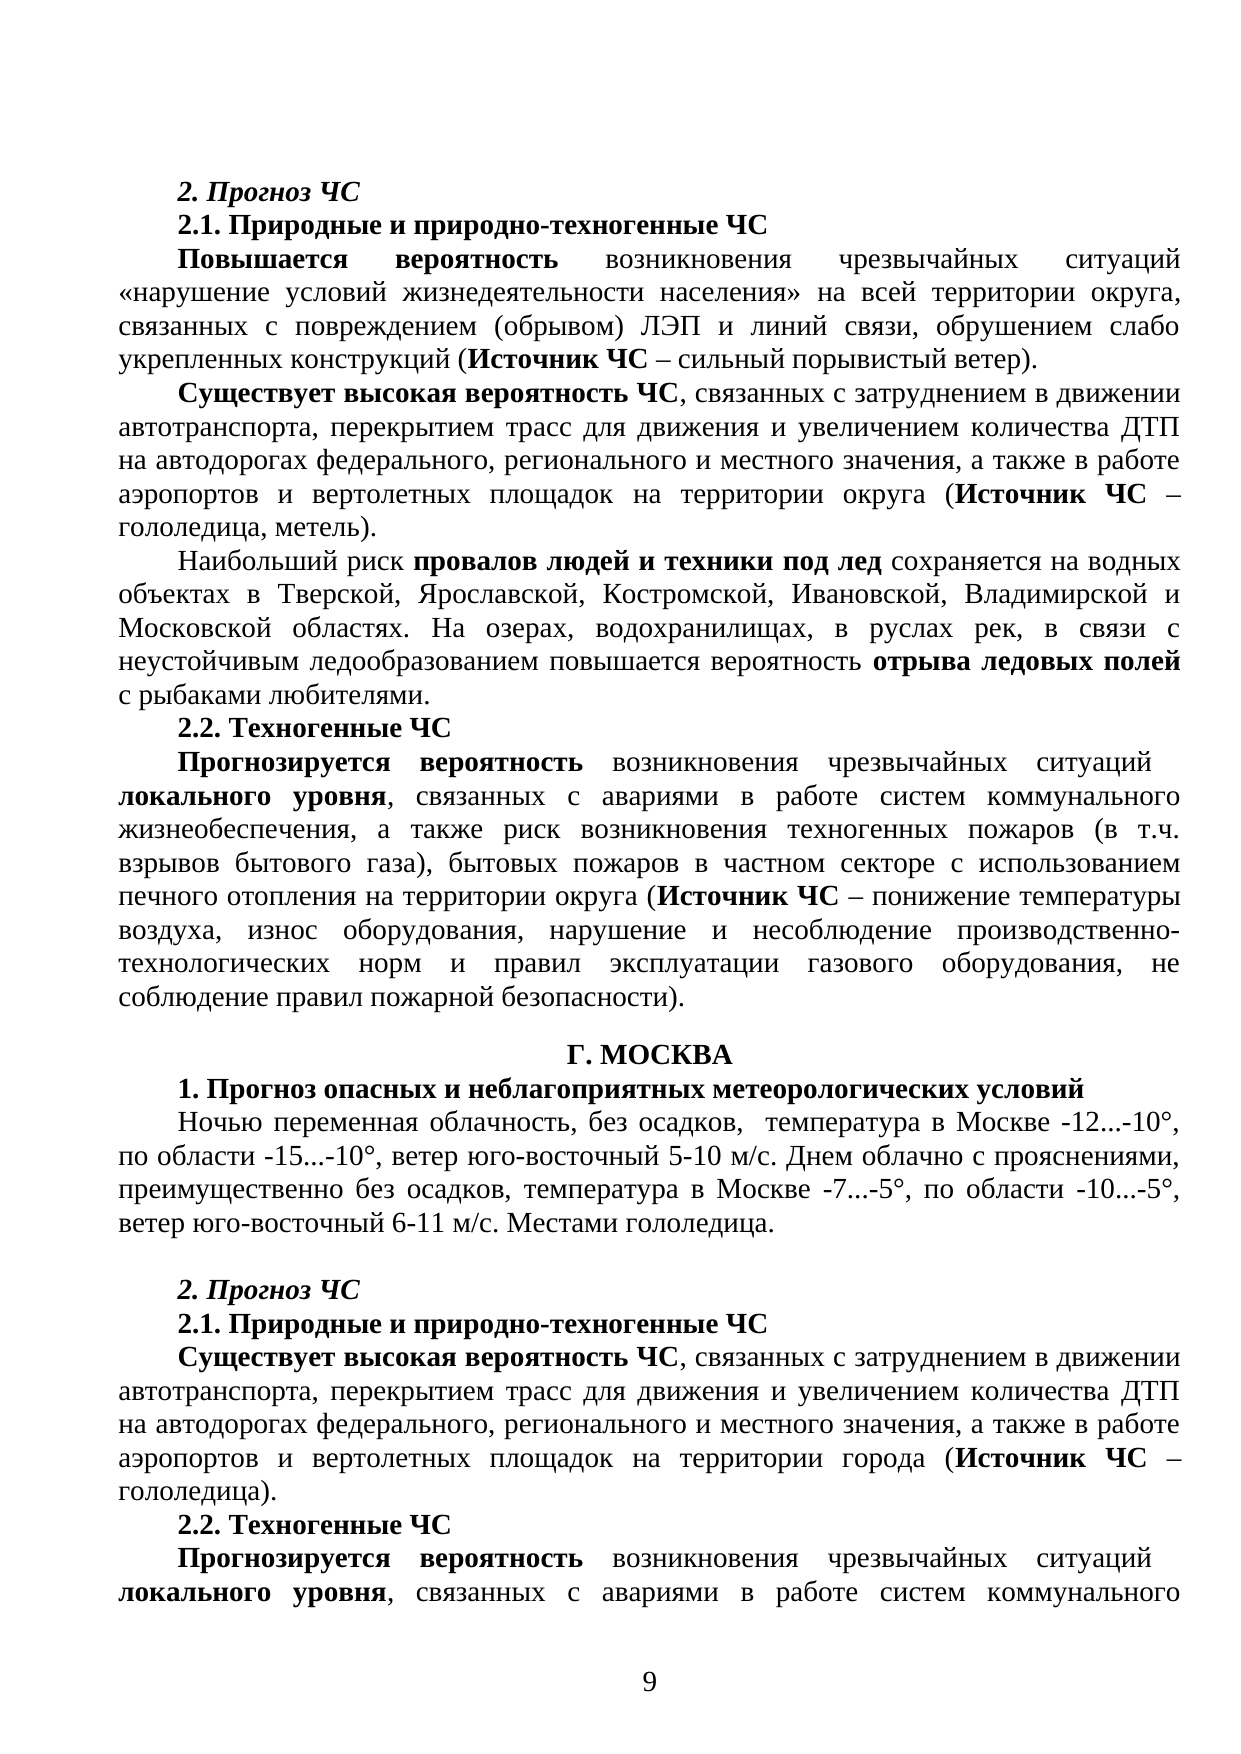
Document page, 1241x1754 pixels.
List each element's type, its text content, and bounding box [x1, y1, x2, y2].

text 2.2. Техногенные ЧС [118, 1507, 1181, 1541]
text 2.1. Природные и природно-техногенные ЧС [118, 1306, 1181, 1339]
text Ночью переменная облачность, без осадков, температура в Москве -12...-10°, по области -15...-10°, ветер юго-восточный 5-10 м/с. Днем облачно с прояснениями, преимущественно без осадков, температура в Москве -7...-5°, по области -10...-5°, ветер юго-восточный 6-11 м/с. Местами гололедица. [118, 1104, 1181, 1239]
text Наибольший риск провалов людей и техники под лед сохраняется на водных объектах в Тверской, Ярославской, Костромской, Ивановской, Владимирской и Московской областях. На озерах, водохранилищах, в руслах рек, в связи с неустойчивым ледообразованием повышается вероятность отрыва ледовых полей с рыбаками любителями. [118, 543, 1181, 711]
text 2.1. Природные и природно-техногенные ЧС [118, 207, 1181, 241]
text 2.2. Техногенные ЧС [118, 711, 1181, 744]
text Г. МОСКВА [118, 1037, 1181, 1071]
text Существует высокая вероятность ЧС, связанных с затруднением в движении автотранспорта, перекрытием трасс для движения и увеличением количества ДТП на автодорогах федерального, регионального и местного значения, а также в работе аэропортов и вертолетных площадок на территории города (Источник ЧС – гололедица). [118, 1339, 1181, 1507]
text 2. Прогноз ЧС [118, 1272, 1181, 1306]
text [118, 1541, 1181, 1608]
text 2. Прогноз ЧС [118, 174, 1181, 207]
text Повышается вероятность возникновения чрезвычайных ситуаций «нарушение условий жизнедеятельности населения» на всей территории округа, связанных с повреждением (обрывом) ЛЭП и линий связи, обрушением слабо укрепленных конструкций (Источник ЧС – сильный порывистый ветер). [118, 241, 1181, 375]
text Существует высокая вероятность ЧС, связанных с затруднением в движении автотранспорта, перекрытием трасс для движения и увеличением количества ДТП на автодорогах федерального, регионального и местного значения, а также в работе аэропортов и вертолетных площадок на территории округа (Источник ЧС – гололедица, метель). [118, 375, 1181, 543]
text Прогнозируется вероятность возникновения чрезвычайных ситуаций локального уровня, связанных с авариями в работе систем коммунального жизнеобеспечения, а также риск возникновения техногенных пожаров (в т.ч. взрывов бытового газа), бытовых пожаров в частном секторе с использованием печного отопления на территории округа (Источник ЧС – понижение температуры воздуха, износ оборудования, нарушение и несоблюдение производственно-технологических норм и правил эксплуатации газового оборудования, не соблюдение правил пожарной безопасности). [118, 744, 1181, 1012]
text 1. Прогноз опасных и неблагоприятных метеорологических условий [118, 1071, 1181, 1104]
